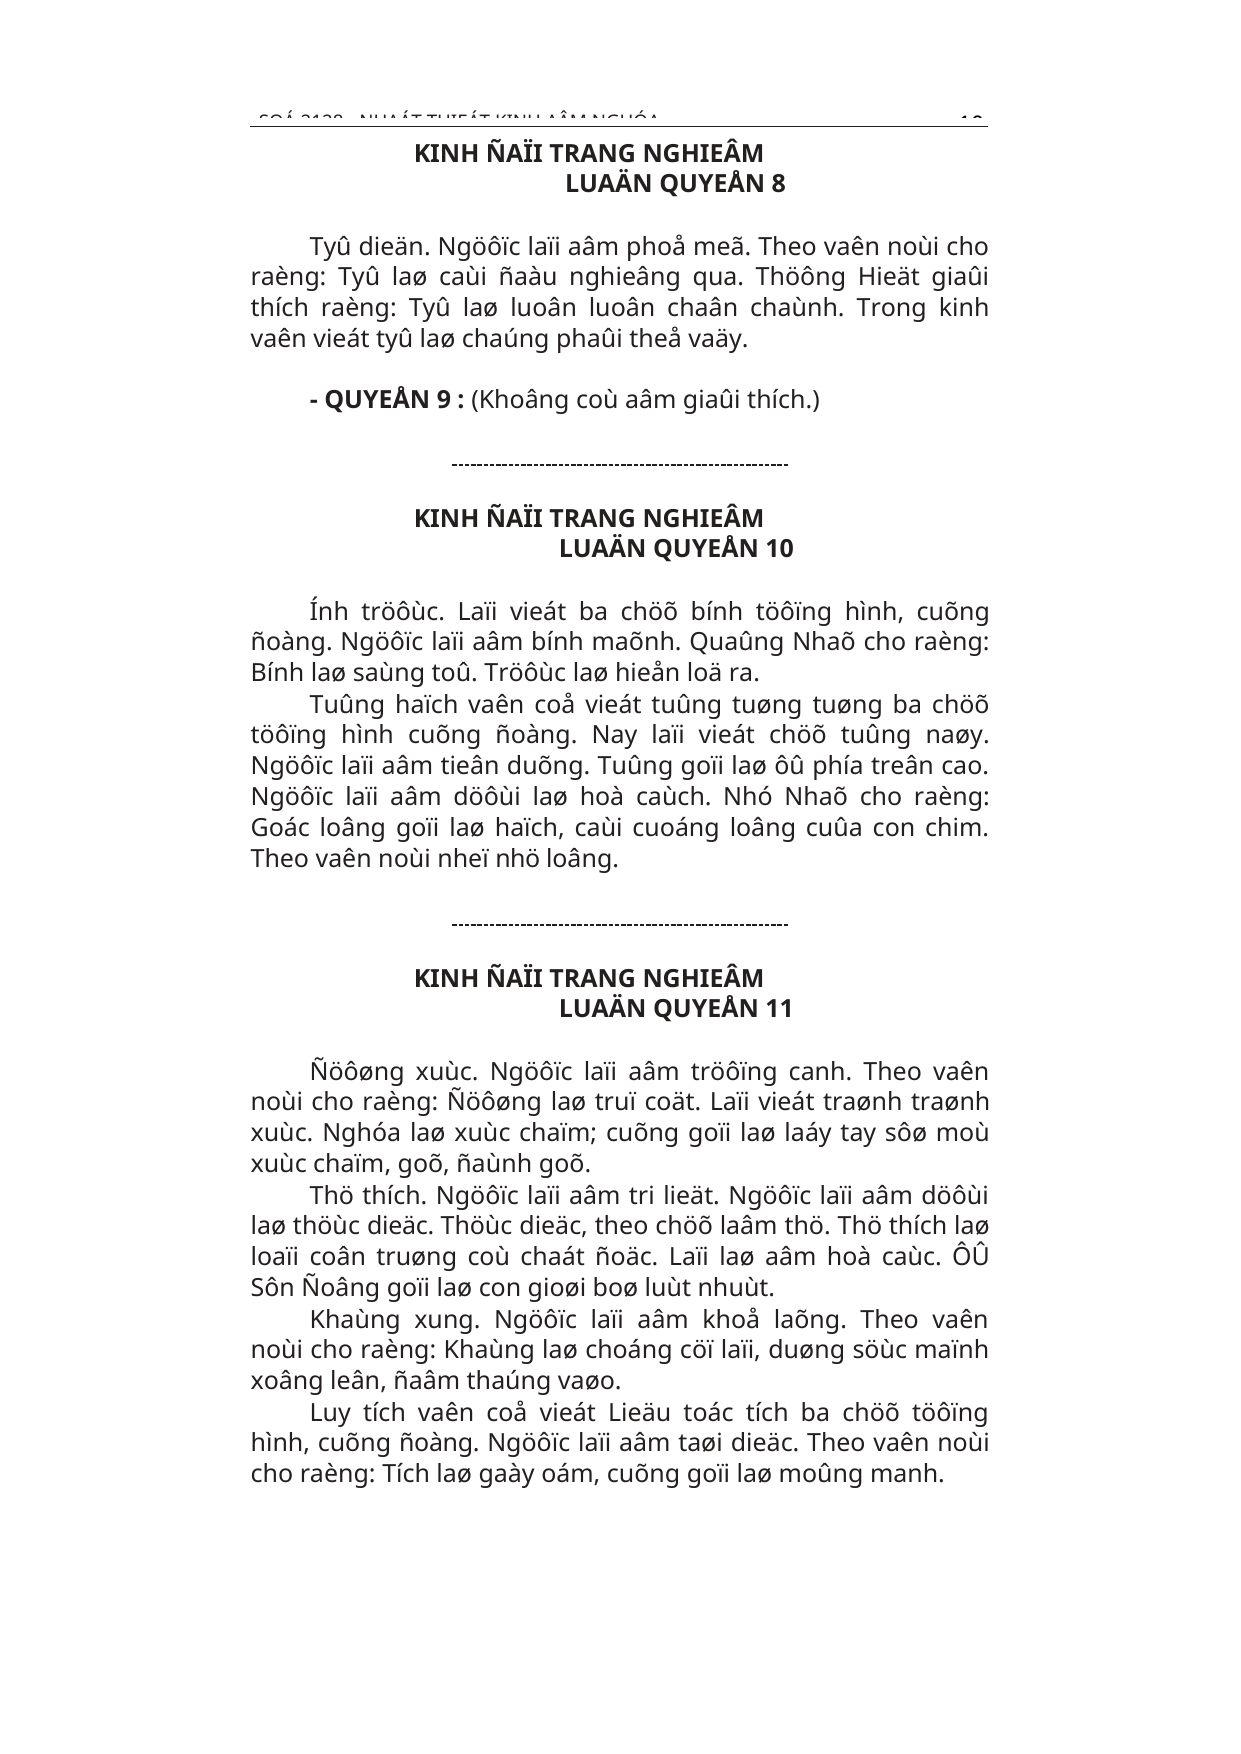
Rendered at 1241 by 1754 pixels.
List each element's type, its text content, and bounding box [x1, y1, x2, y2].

text Luy tích vaên coå vieát Lieäu toác tích ba chöõ töôïng hình, cuõng ñoàng. Ngöôïc laïi aâm taøi dieäc. Theo vaên noùi cho raèng: Tích laø gaày oám, cuõng goïi laø moûng manh. [250, 1396, 990, 1489]
subtitle KINH ÑAÏI TRANG NGHIEÂM LUAÄN QUYEÅN 11 [413, 963, 828, 1024]
text Thö thích. Ngöôïc laïi aâm tri lieät. Ngöôïc laïi aâm döôùi laø thöùc dieäc. Thöùc dieäc, theo chöõ laâm thö. Thö thích laø loaïi coân truøng coù chaát ñoäc. Laïi laø aâm hoà caùc. ÔÛ Sôn Ñoâng goïi laø con gioøi boø luùt nhuùt. [250, 1179, 990, 1303]
text Ính tröôùc. Laïi vieát ba chöõ bính töôïng hình, cuõng ñoàng. Ngöôïc laïi aâm bính maõnh. Quaûng Nhaõ cho raèng: Bính laø saùng toû. Tröôùc laø hieån loä ra. [250, 596, 990, 688]
subtitle KINH ÑAÏI TRANG NGHIEÂM LUAÄN QUYEÅN 8 [413, 138, 828, 199]
subtitle KINH ÑAÏI TRANG NGHIEÂM LUAÄN QUYEÅN 10 [413, 503, 828, 565]
text Tyû dieän. Ngöôïc laïi aâm phoå meã. Theo vaên noùi cho raèng: Tyû laø caùi ñaàu nghieâng qua. Thöông Hieät giaûi thích raèng: Tyû laø luoân luoân chaân chaùnh. Trong kinh vaên vieát tyû laø chaúng phaûi theå vaäy. [250, 230, 990, 354]
text Ñöôøng xuùc. Ngöôïc laïi aâm tröôïng canh. Theo vaên noùi cho raèng: Ñöôøng laø truï coät. Laïi vieát traønh traønh xuùc. Nghóa laø xuùc chaïm; cuõng goïi laø laáy tay sôø moù xuùc chaïm, goõ, ñaùnh goõ. [250, 1055, 990, 1179]
text Tuûng haïch vaên coå vieát tuûng tuøng tuøng ba chöõ töôïng hình cuõng ñoàng. Nay laïi vieát chöõ tuûng naøy. Ngöôïc laïi aâm tieân duõng. Tuûng goïi laø ôû phía treân cao. Ngöôïc laïi aâm döôùi laø hoà caùch. Nhó Nhaõ cho raèng: Goác loâng goïi laø haïch, caùi cuoáng loâng cuûa con chim. Theo vaên noùi nheï nhö loâng. [250, 688, 990, 875]
text Khaùng xung. Ngöôïc laïi aâm khoå laõng. Theo vaên noùi cho raèng: Khaùng laø choáng cöï laïi, duøng söùc maïnh xoâng leân, ñaâm thaúng vaøo. [250, 1303, 990, 1396]
text - QUYEÅN 9 : (Khoâng coù aâm giaûi thích.) [309, 381, 1092, 415]
